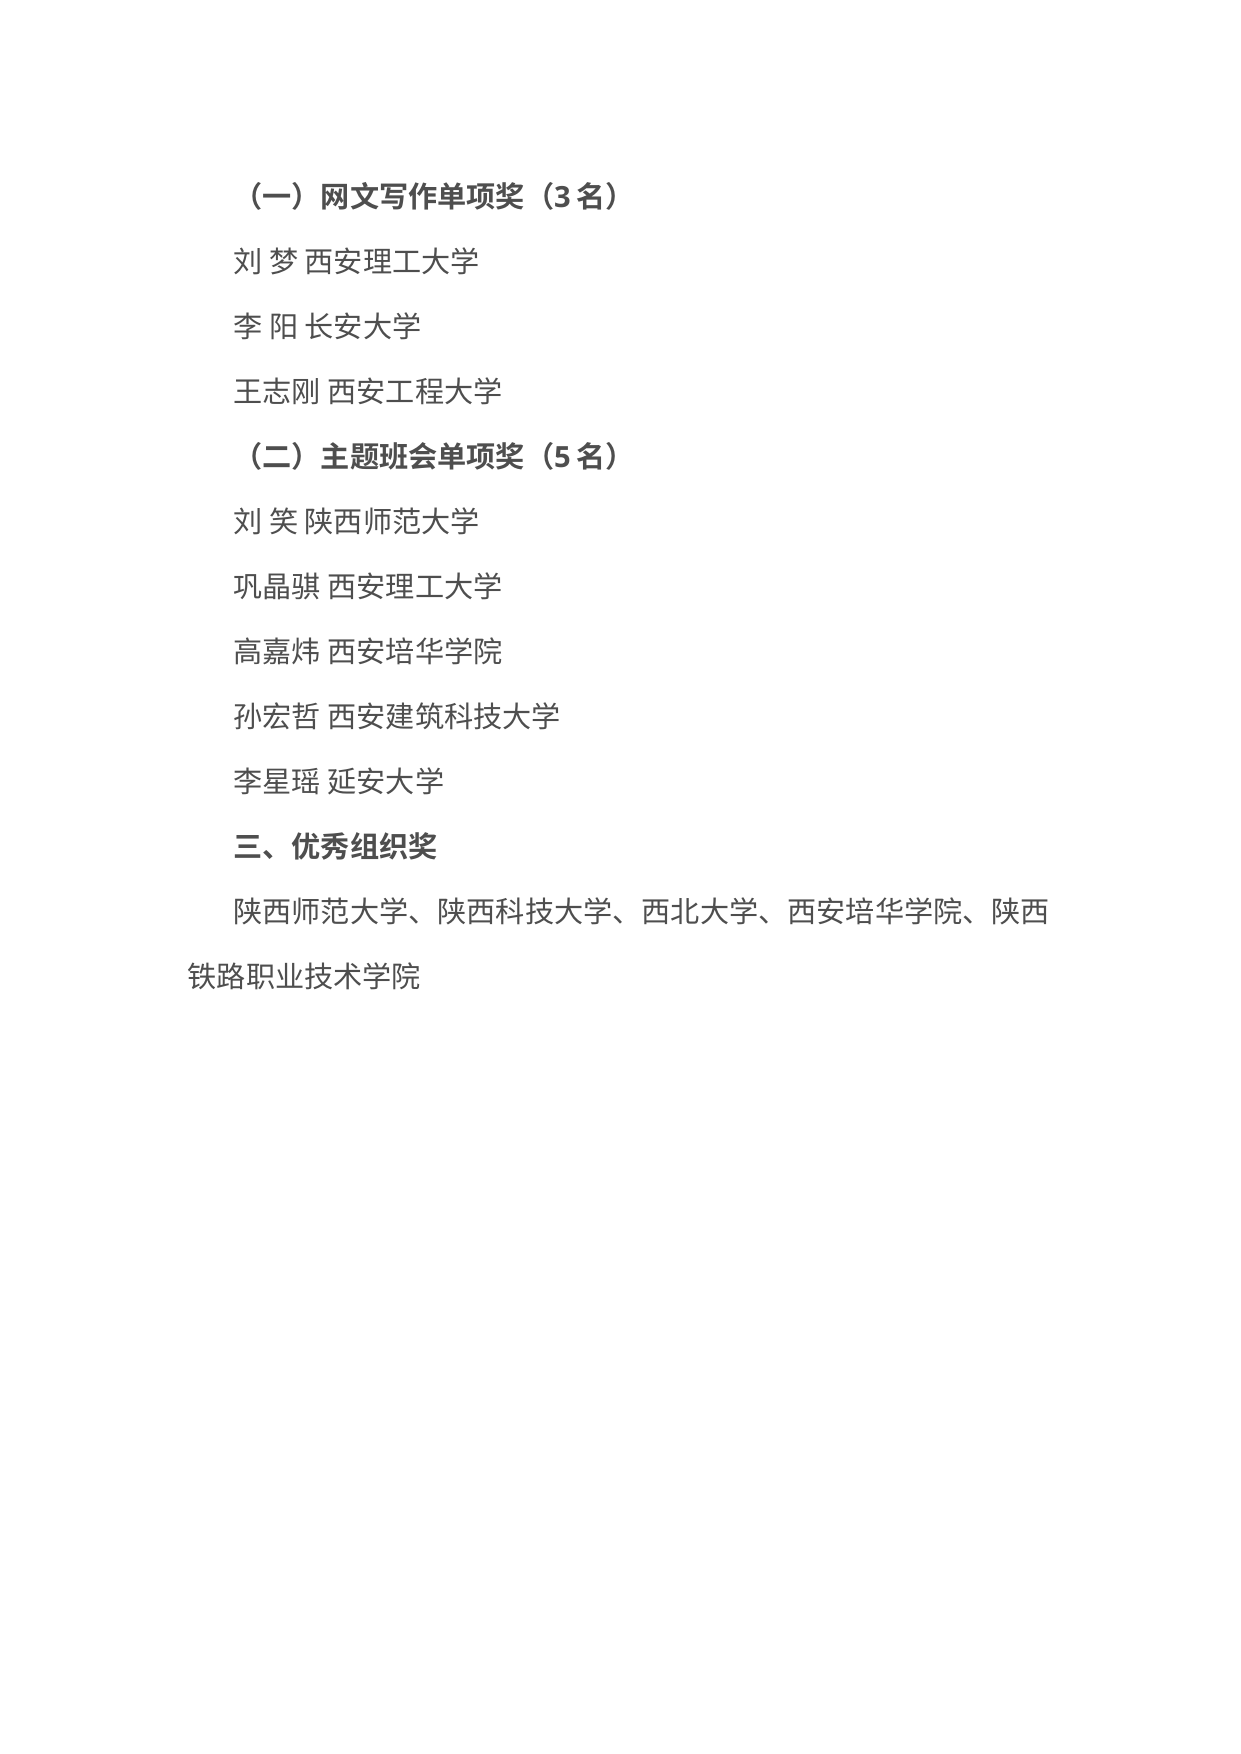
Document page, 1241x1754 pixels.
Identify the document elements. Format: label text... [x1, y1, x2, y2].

text 王志刚 西安工程大学 [187, 357, 1053, 422]
text 高嘉炜 西安培华学院 [187, 617, 1053, 682]
text （二）主题班会单项奖（5名） [187, 422, 1053, 487]
text 陕西师范大学、陕西科技大学、西北大学、西安培华学院、陕西铁路职业技术学院 [187, 877, 1053, 1007]
text （一）网文写作单项奖（3名） [187, 162, 1053, 227]
text 李 阳 长安大学 [187, 292, 1053, 357]
text 刘 梦 西安理工大学 [187, 227, 1053, 292]
text 三、优秀组织奖 [187, 812, 1053, 877]
text 孙宏哲 西安建筑科技大学 [187, 682, 1053, 747]
text 刘 笑 陕西师范大学 [187, 487, 1053, 552]
text 巩晶骐 西安理工大学 [187, 552, 1053, 617]
text 李星瑶 延安大学 [187, 747, 1053, 812]
